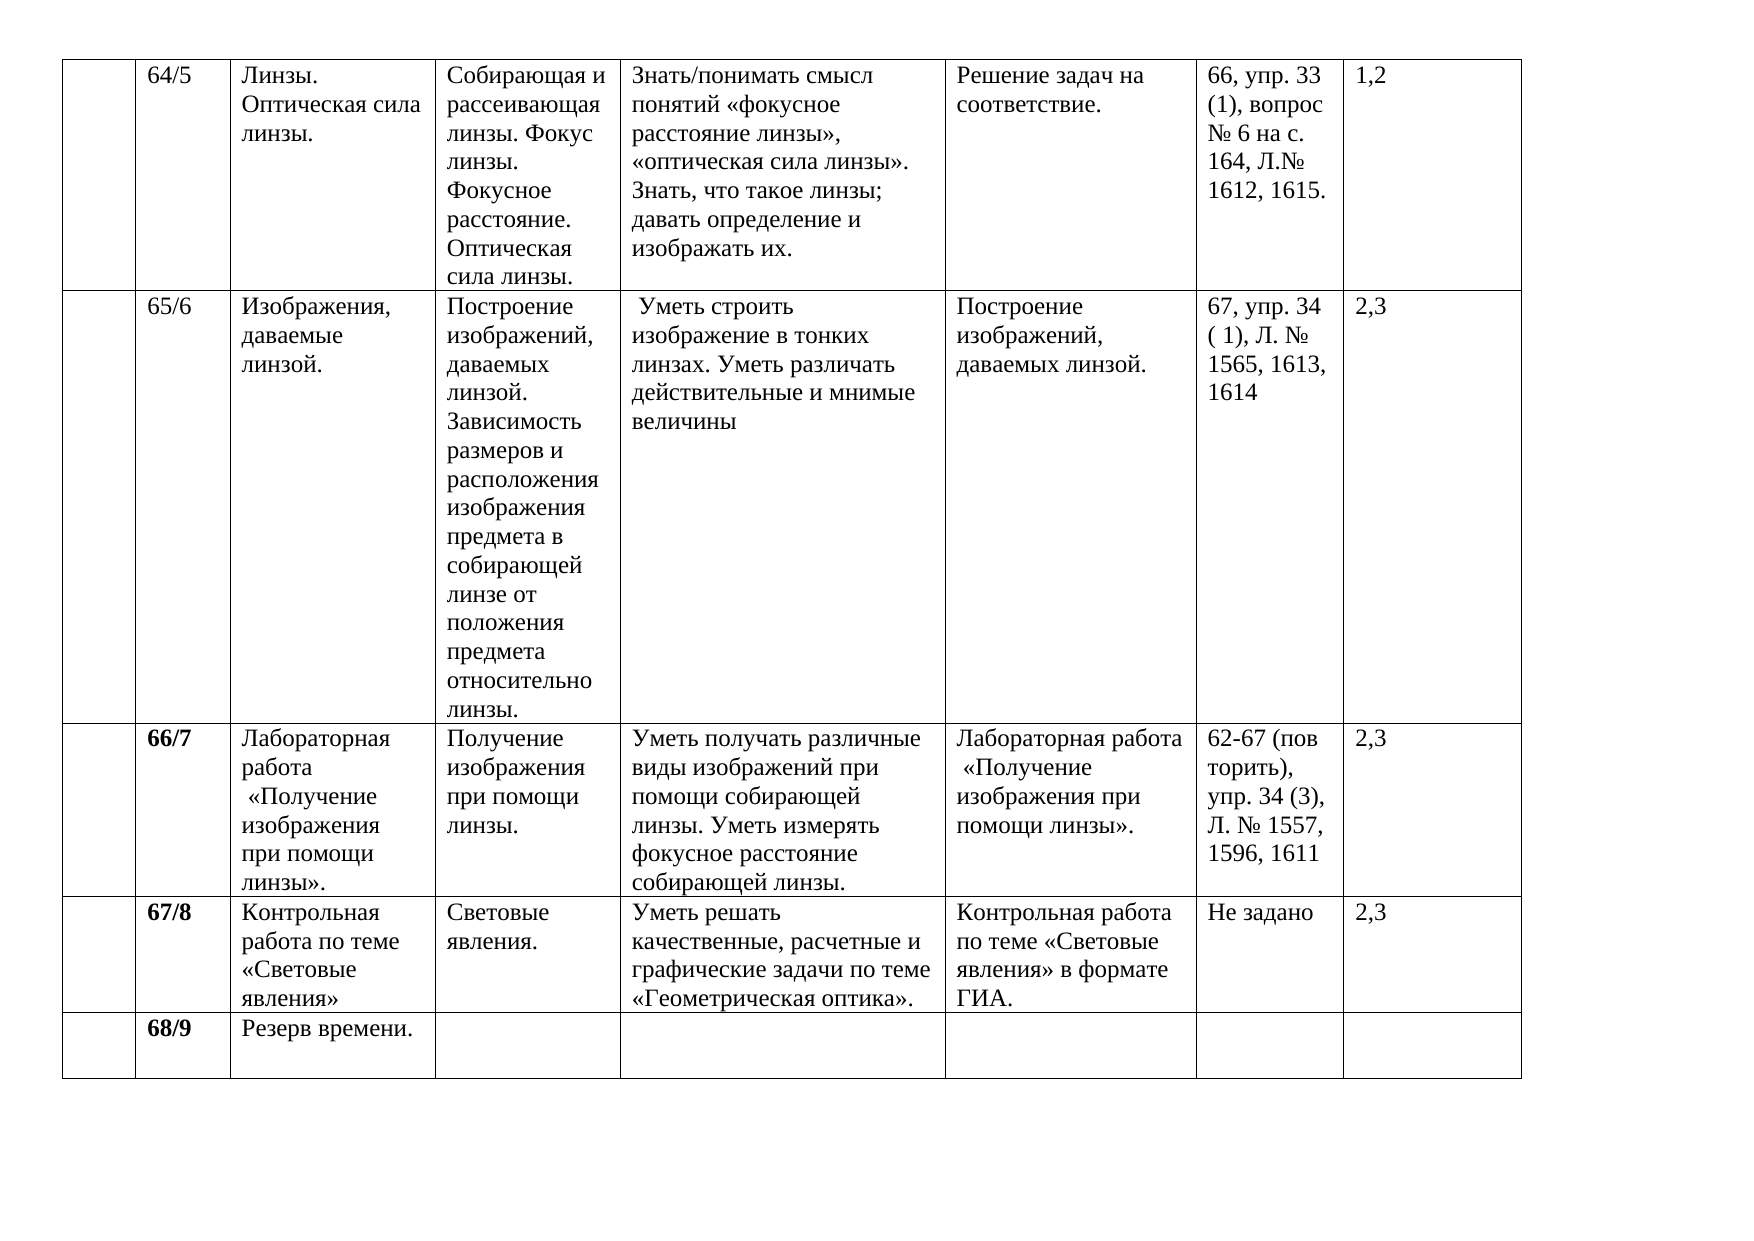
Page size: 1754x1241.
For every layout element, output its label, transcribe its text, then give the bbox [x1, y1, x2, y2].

table_cell Световые явления. [436, 897, 620, 1012]
table_cell 2,3 [1344, 724, 1521, 896]
table_cell [63, 897, 135, 1012]
table_cell 1,2 [1344, 60, 1521, 290]
table_cell Построение изображений, даваемых линзой. Зависимость размеров и расположения изображения предмета в собирающей линзе от положения предмета относительно линзы. [436, 291, 620, 722]
table_cell 66/7 [136, 724, 230, 896]
table_cell [63, 1013, 135, 1078]
table_cell Резерв времени. [231, 1013, 435, 1078]
table_cell [63, 724, 135, 896]
table_cell Контрольная работа по теме «Световые явления» в формате ГИА. [946, 897, 1196, 1012]
table_cell 68/9 [136, 1013, 230, 1078]
table_cell Построение изображений, даваемых линзой. [946, 291, 1196, 722]
table_cell Не задано [1197, 897, 1343, 1012]
table_cell Лабораторная работа «Получение изображения при помощи линзы». [946, 724, 1196, 896]
table_cell Уметь получать различные виды изображений при помощи собирающей линзы. Уметь измерять фокусное расстояние собирающей линзы. [621, 724, 945, 896]
table_cell Уметь решать качественные, расчетные и графические задачи по теме «Геометрическая оптика». [621, 897, 945, 1012]
table_cell Лабораторная работа «Получение изображения при помощи линзы». [231, 724, 435, 896]
table_cell 67, упр. 34 ( 1), Л. № 1565, 1613, 1614 [1197, 291, 1343, 722]
table_cell Контрольная работа по теме «Световые явления» [231, 897, 435, 1012]
table_cell 62-67 (пов торить), упр. 34 (3), Л. № 1557, 1596, 1611 [1197, 724, 1343, 896]
table_cell [946, 1013, 1196, 1078]
table_cell Линзы. Оптическая сила линзы. [231, 60, 435, 290]
table_cell [63, 60, 135, 290]
table_cell [63, 291, 135, 722]
table_cell Получение изображения при помощи линзы. [436, 724, 620, 896]
table_cell 64/5 [136, 60, 230, 290]
table_cell 2,3 [1344, 897, 1521, 1012]
table_cell [621, 1013, 945, 1078]
table_cell Решение задач на соответствие. [946, 60, 1196, 290]
table_cell [1197, 1013, 1343, 1078]
table_cell Изображения, даваемые линзой. [231, 291, 435, 722]
table_cell Знать/понимать смысл понятий «фокусное расстояние линзы», «оптическая сила линзы». Знать, что такое линзы; давать определение и изображать их. [621, 60, 945, 290]
table_cell 66, упр. 33 (1), вопрос № 6 на с. 164, Л.№ 1612, 1615. [1197, 60, 1343, 290]
table_cell [1344, 1013, 1521, 1078]
table_cell 2,3 [1344, 291, 1521, 722]
table_cell Уметь строить изображение в тонких линзах. Уметь различать действительные и мнимые величины [621, 291, 945, 722]
table_cell 65/6 [136, 291, 230, 722]
table_cell Собирающая и рассеивающая линзы. Фокус линзы. Фокусное расстояние. Оптическая сила линзы. [436, 60, 620, 290]
table_cell 67/8 [136, 897, 230, 1012]
table_cell [436, 1013, 620, 1078]
